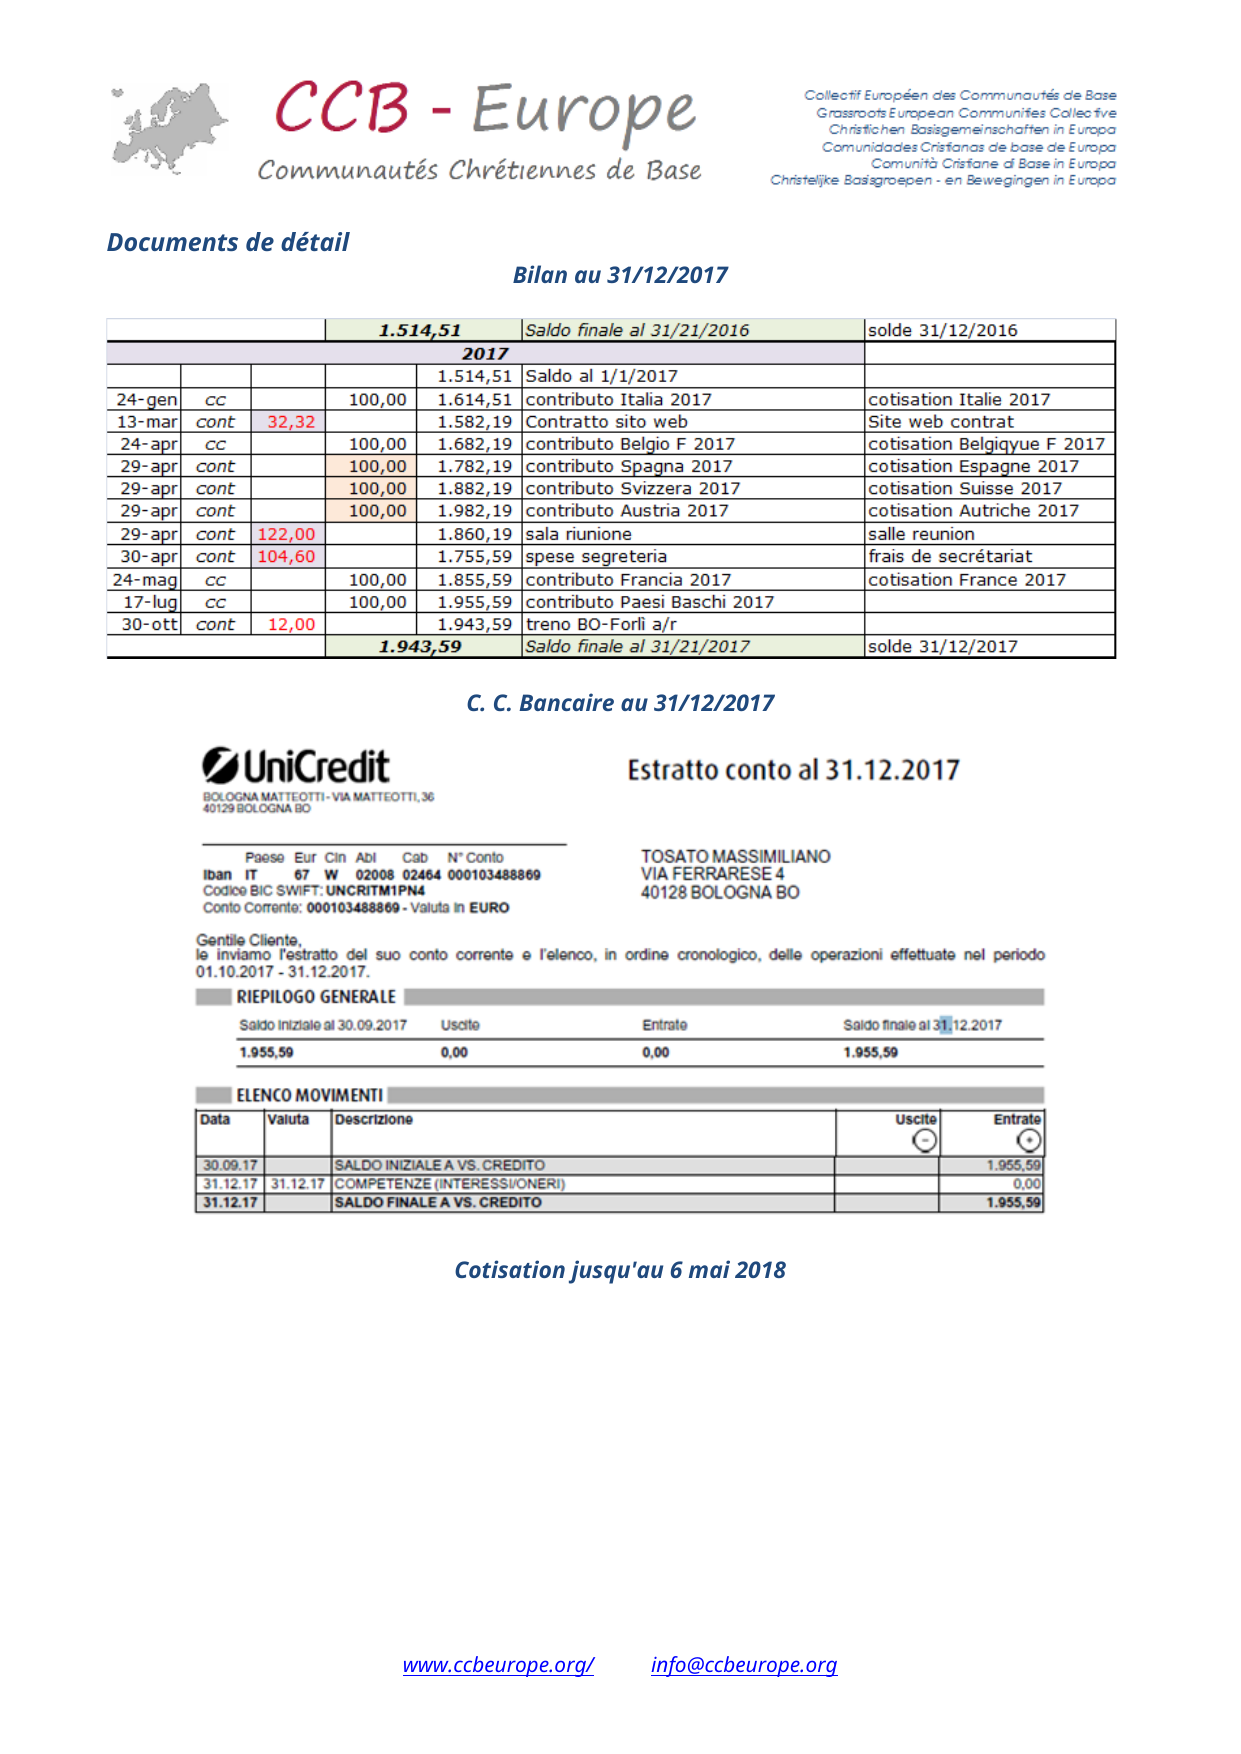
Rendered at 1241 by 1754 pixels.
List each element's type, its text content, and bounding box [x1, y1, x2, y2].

picture [106, 75, 1133, 197]
text Bilan au 31/12/2017 [106, 259, 1134, 290]
picture [106, 318, 1117, 659]
text C. C. Bancaire au 31/12/2017 [106, 687, 1134, 718]
picture [174, 717, 1067, 1226]
text Cotisation jusqu'au 6 mai 2018 [106, 1254, 1134, 1286]
text Documents de détail [106, 225, 1134, 259]
